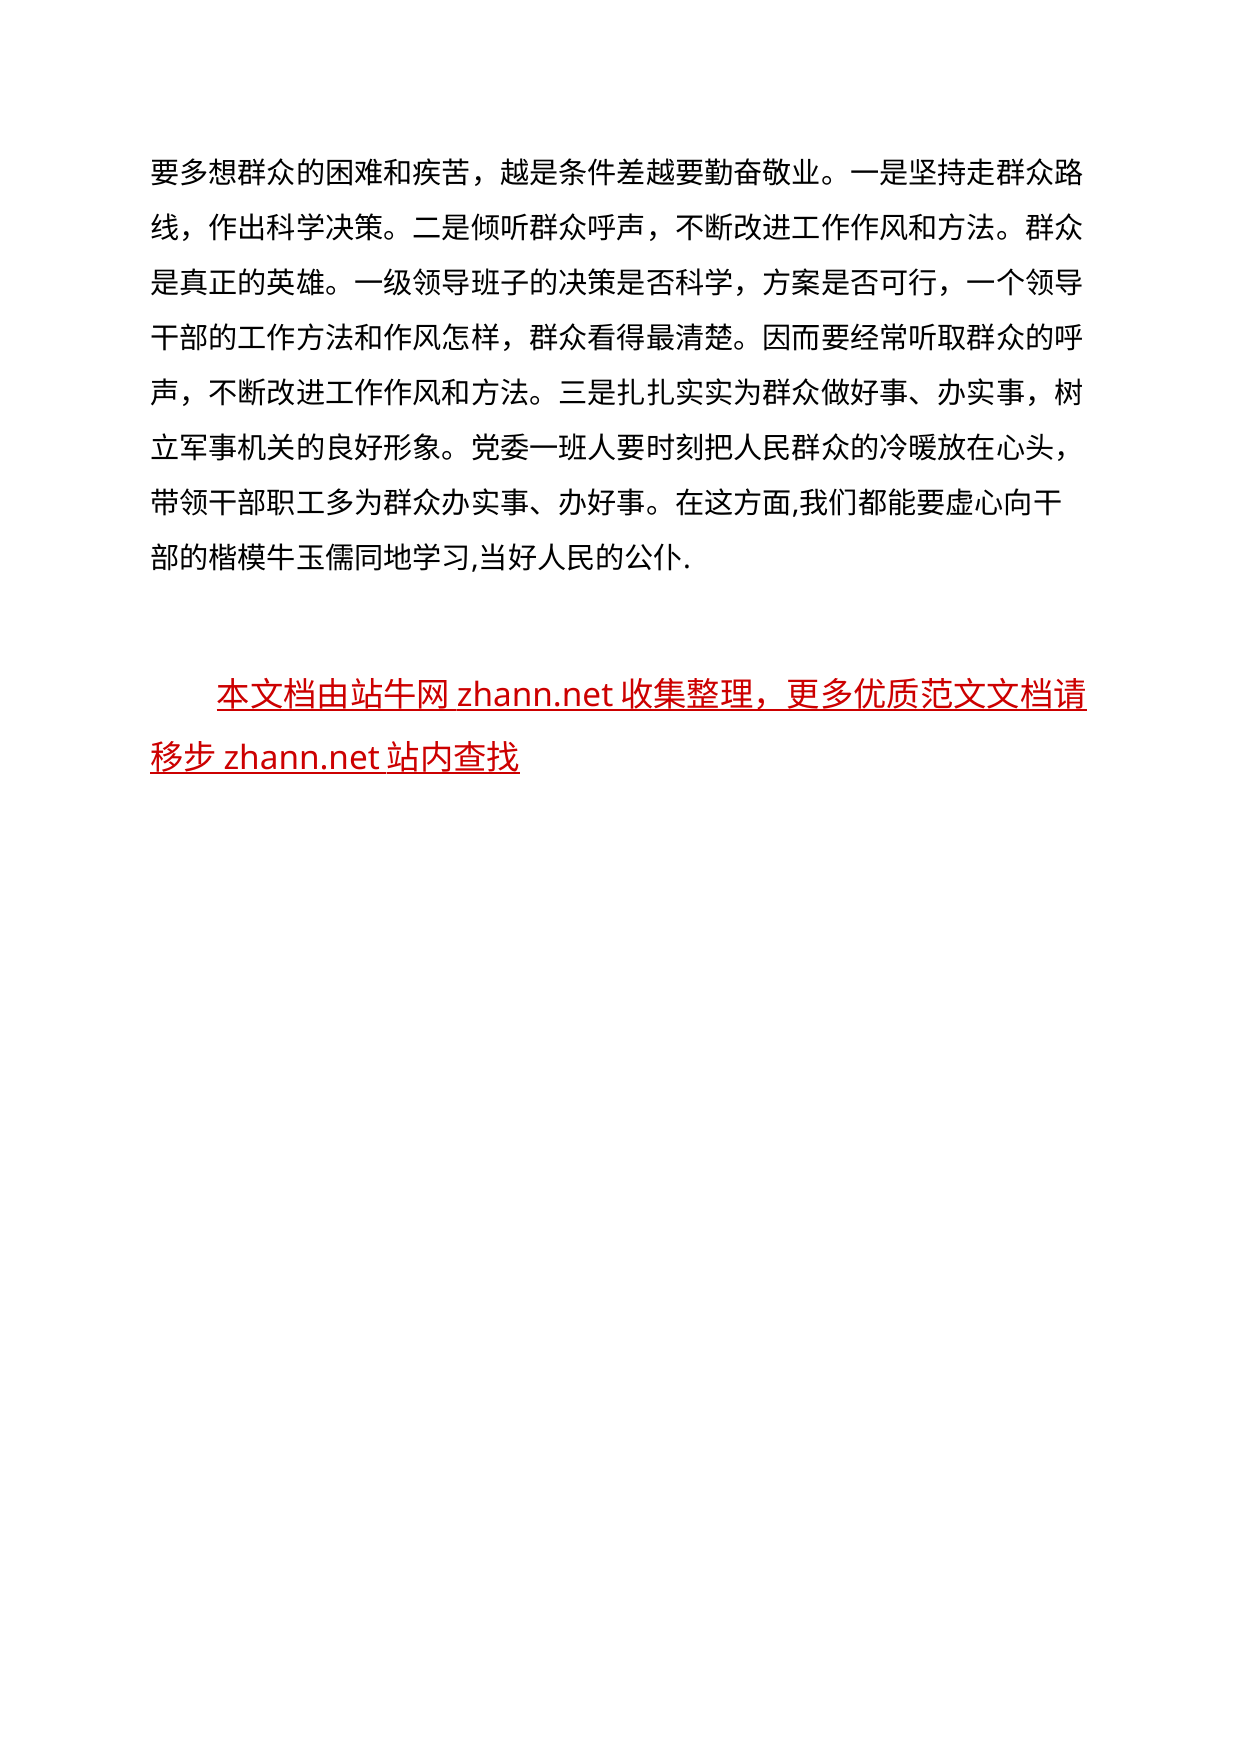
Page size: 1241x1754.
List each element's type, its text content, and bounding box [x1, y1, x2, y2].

text 本文档由站牛网zhann.net收集整理，更多优质范文文档请移步zhann.net站内查找 [150, 668, 1090, 779]
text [150, 150, 1090, 577]
